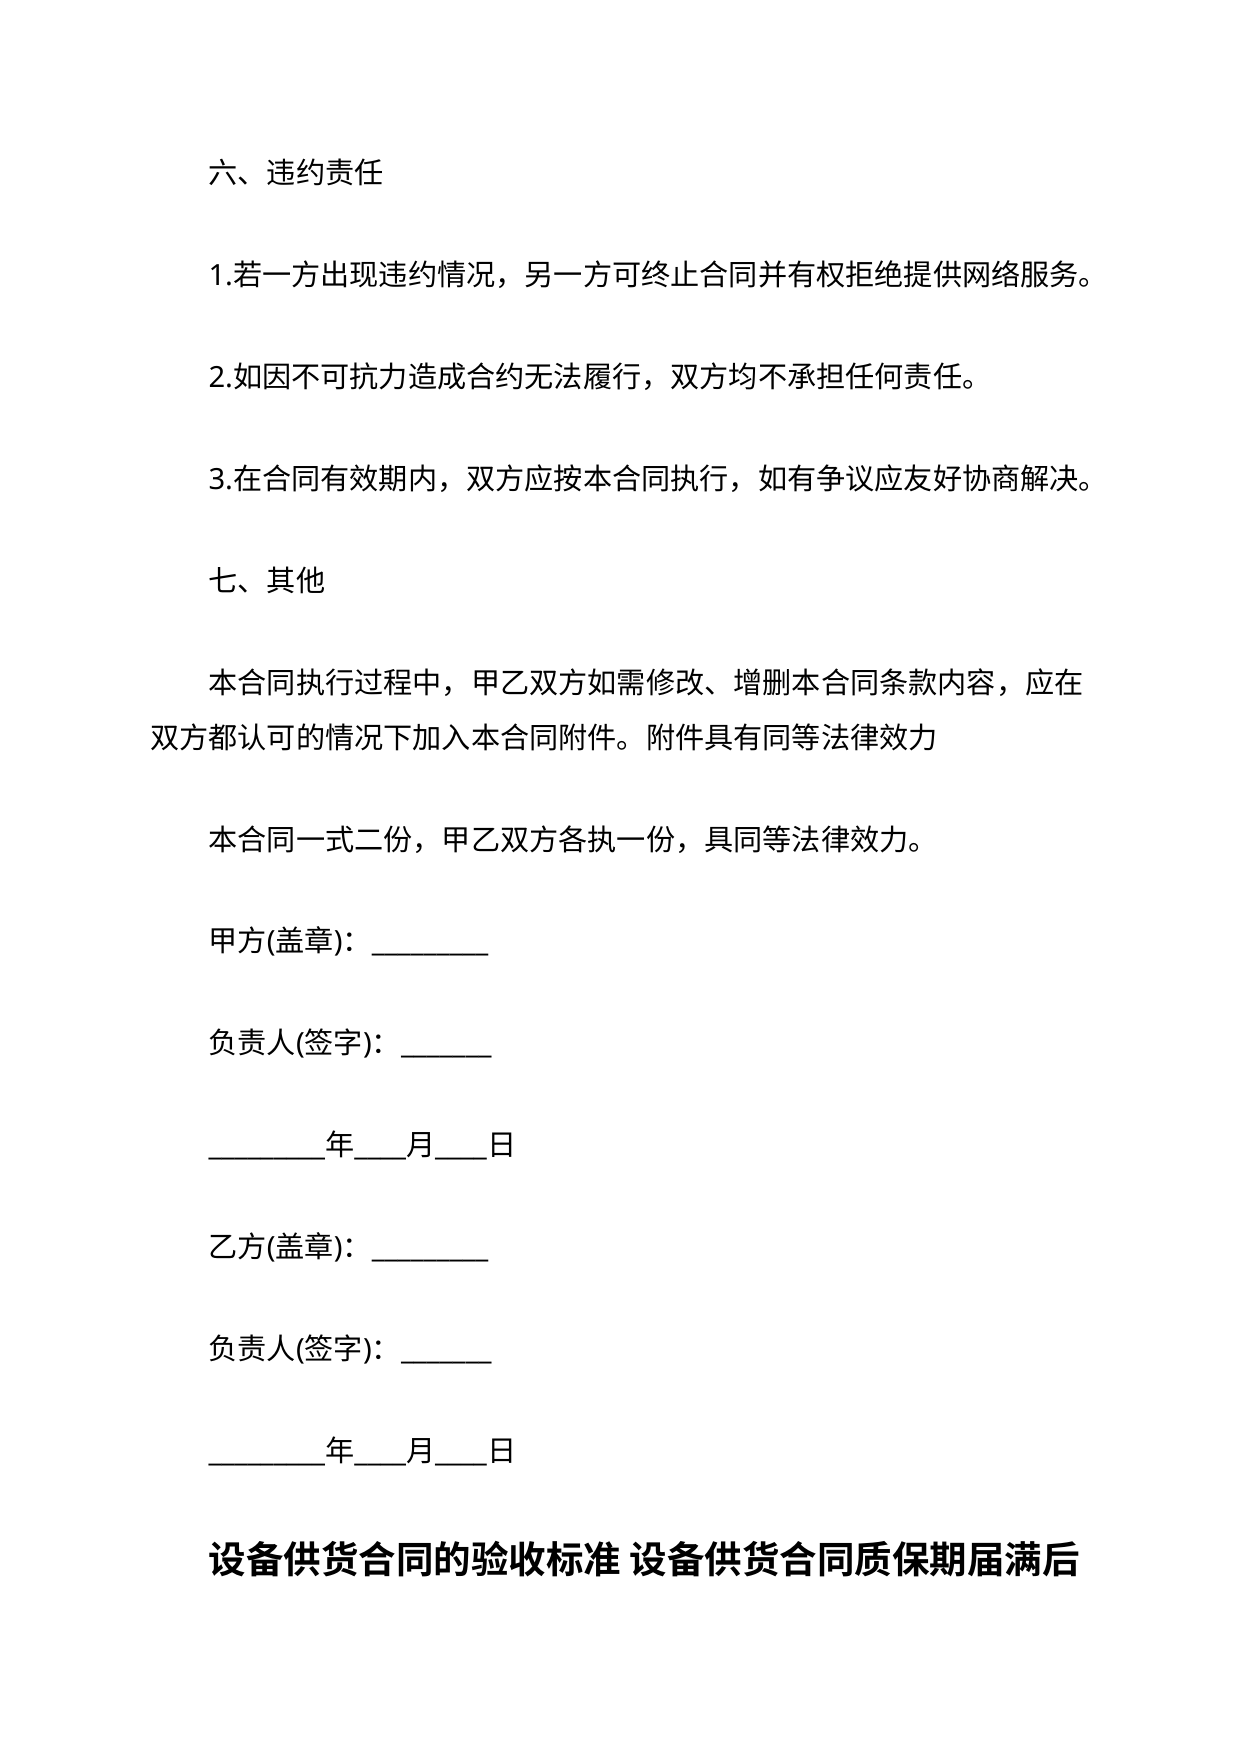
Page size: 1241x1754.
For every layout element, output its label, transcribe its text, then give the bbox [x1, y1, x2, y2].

text 负责人(签字)：_______ [150, 1020, 1090, 1062]
text 本合同一式二份，甲乙双方各执一份，具同等法律效力。 [150, 816, 1090, 858]
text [150, 1530, 1090, 1584]
text 2.如因不可抗力造成合约无法履行，双方均不承担任何责任。 [150, 354, 1090, 396]
text 七、其他 [150, 558, 1090, 600]
text 乙方(盖章)：_________ [150, 1224, 1090, 1266]
text 负责人(签字)：_______ [150, 1326, 1090, 1368]
text _________年____月____日 [150, 1122, 1090, 1164]
text 本合同执行过程中，甲乙双方如需修改、增删本合同条款内容，应在双方都认可的情况下加入本合同附件。附件具有同等法律效力 [150, 659, 1090, 757]
text _________年____月____日 [150, 1428, 1090, 1470]
text 六、违约责任 [150, 150, 1090, 192]
text 1.若一方出现违约情况，另一方可终止合同并有权拒绝提供网络服务。 [150, 252, 1090, 294]
text 3.在合同有效期内，双方应按本合同执行，如有争议应友好协商解决。 [150, 456, 1090, 498]
text 甲方(盖章)：_________ [150, 918, 1090, 960]
